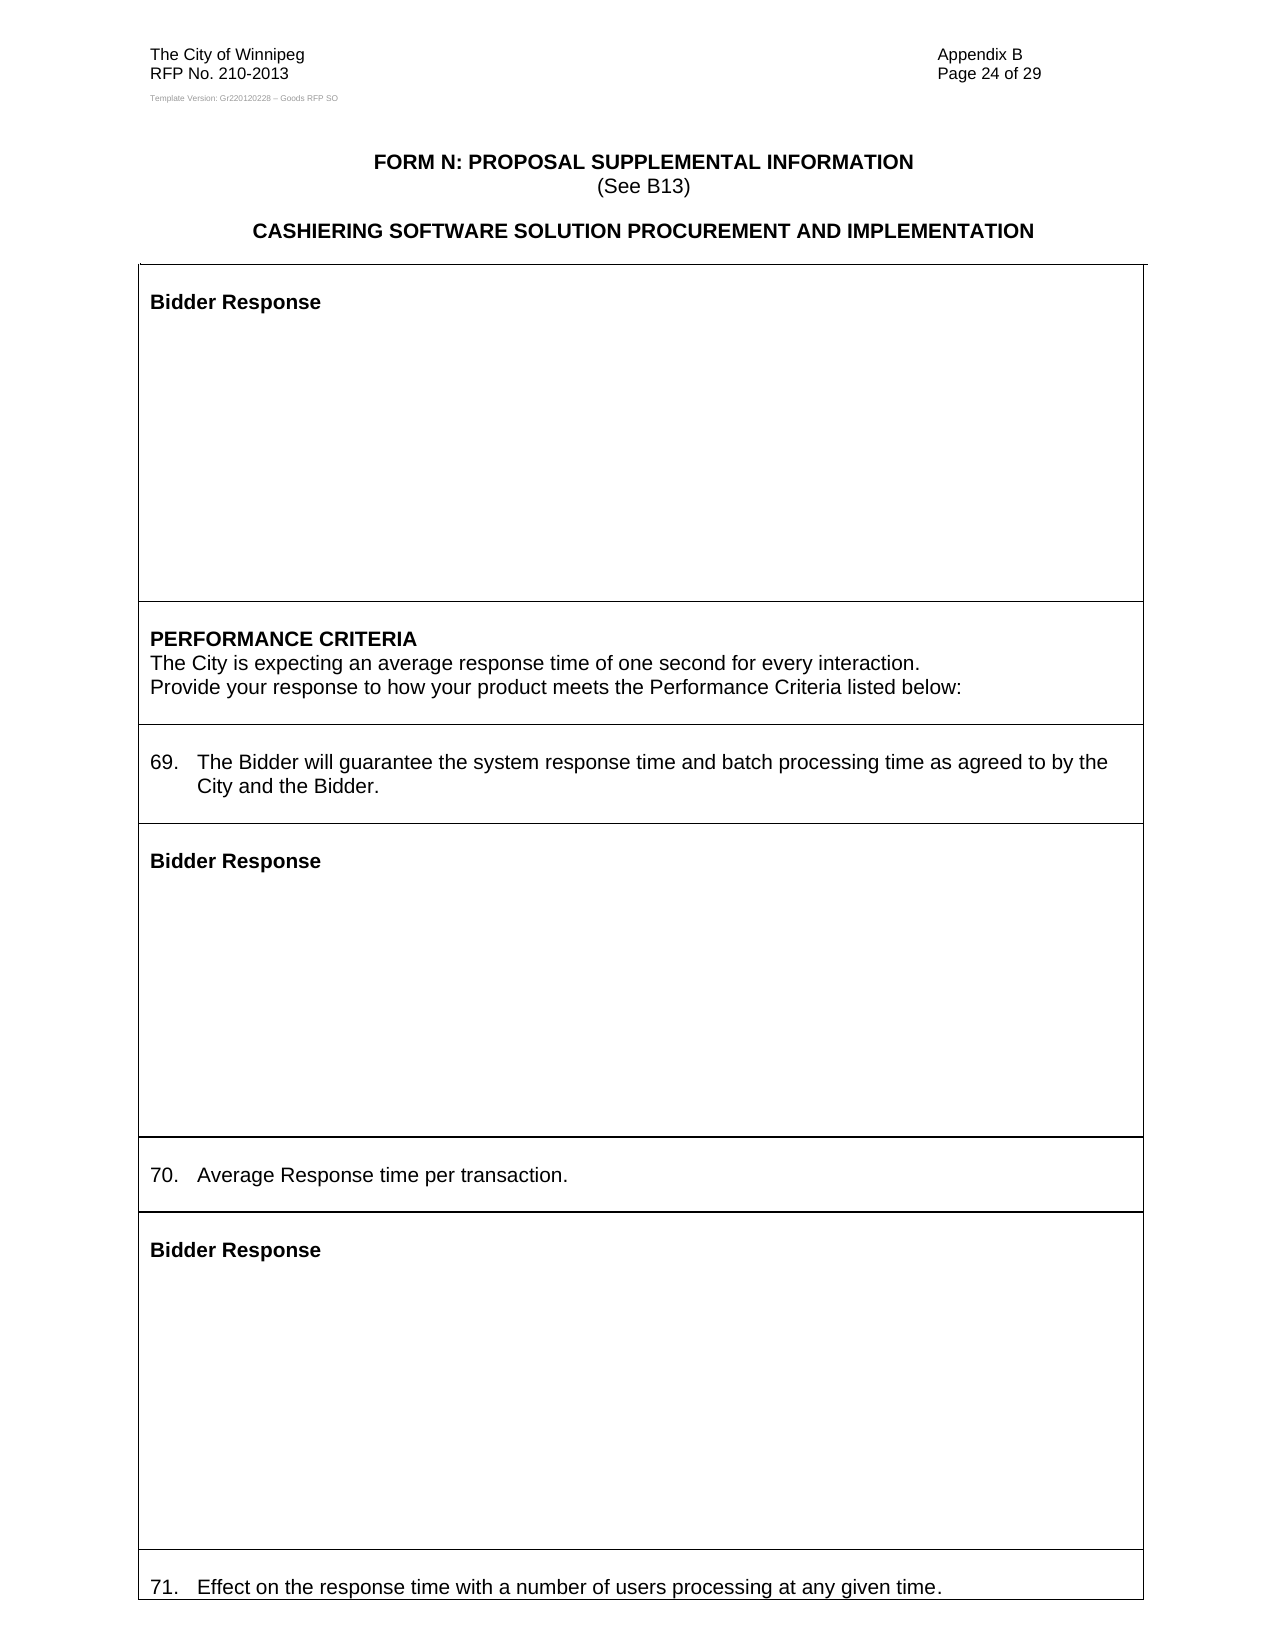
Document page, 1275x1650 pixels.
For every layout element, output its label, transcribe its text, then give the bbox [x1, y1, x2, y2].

table_cell Bidder Response [139, 824, 1143, 1136]
table_cell Bidder Response [139, 1213, 1143, 1549]
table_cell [139, 1550, 1143, 1599]
table_cell Average Response time per transaction. [139, 1138, 1143, 1211]
table_header Form N: Proposal Supplemental Information (See B13) CASHIERING SOFTWARE SOLUTION PROCUREMENT AND IMPLEMENTATION [140, 150, 1148, 263]
table_cell The Bidder will guarantee the system response time and batch processing time as agreed to by the City and the Bidder. [139, 725, 1143, 823]
table_cell PERFORMANCE CRITERIA The City is expecting an average response time of one second for every interaction. Provide your response to how your product meets the Performance Criteria listed below: [139, 602, 1143, 724]
table_cell Bidder Response [139, 265, 1143, 601]
